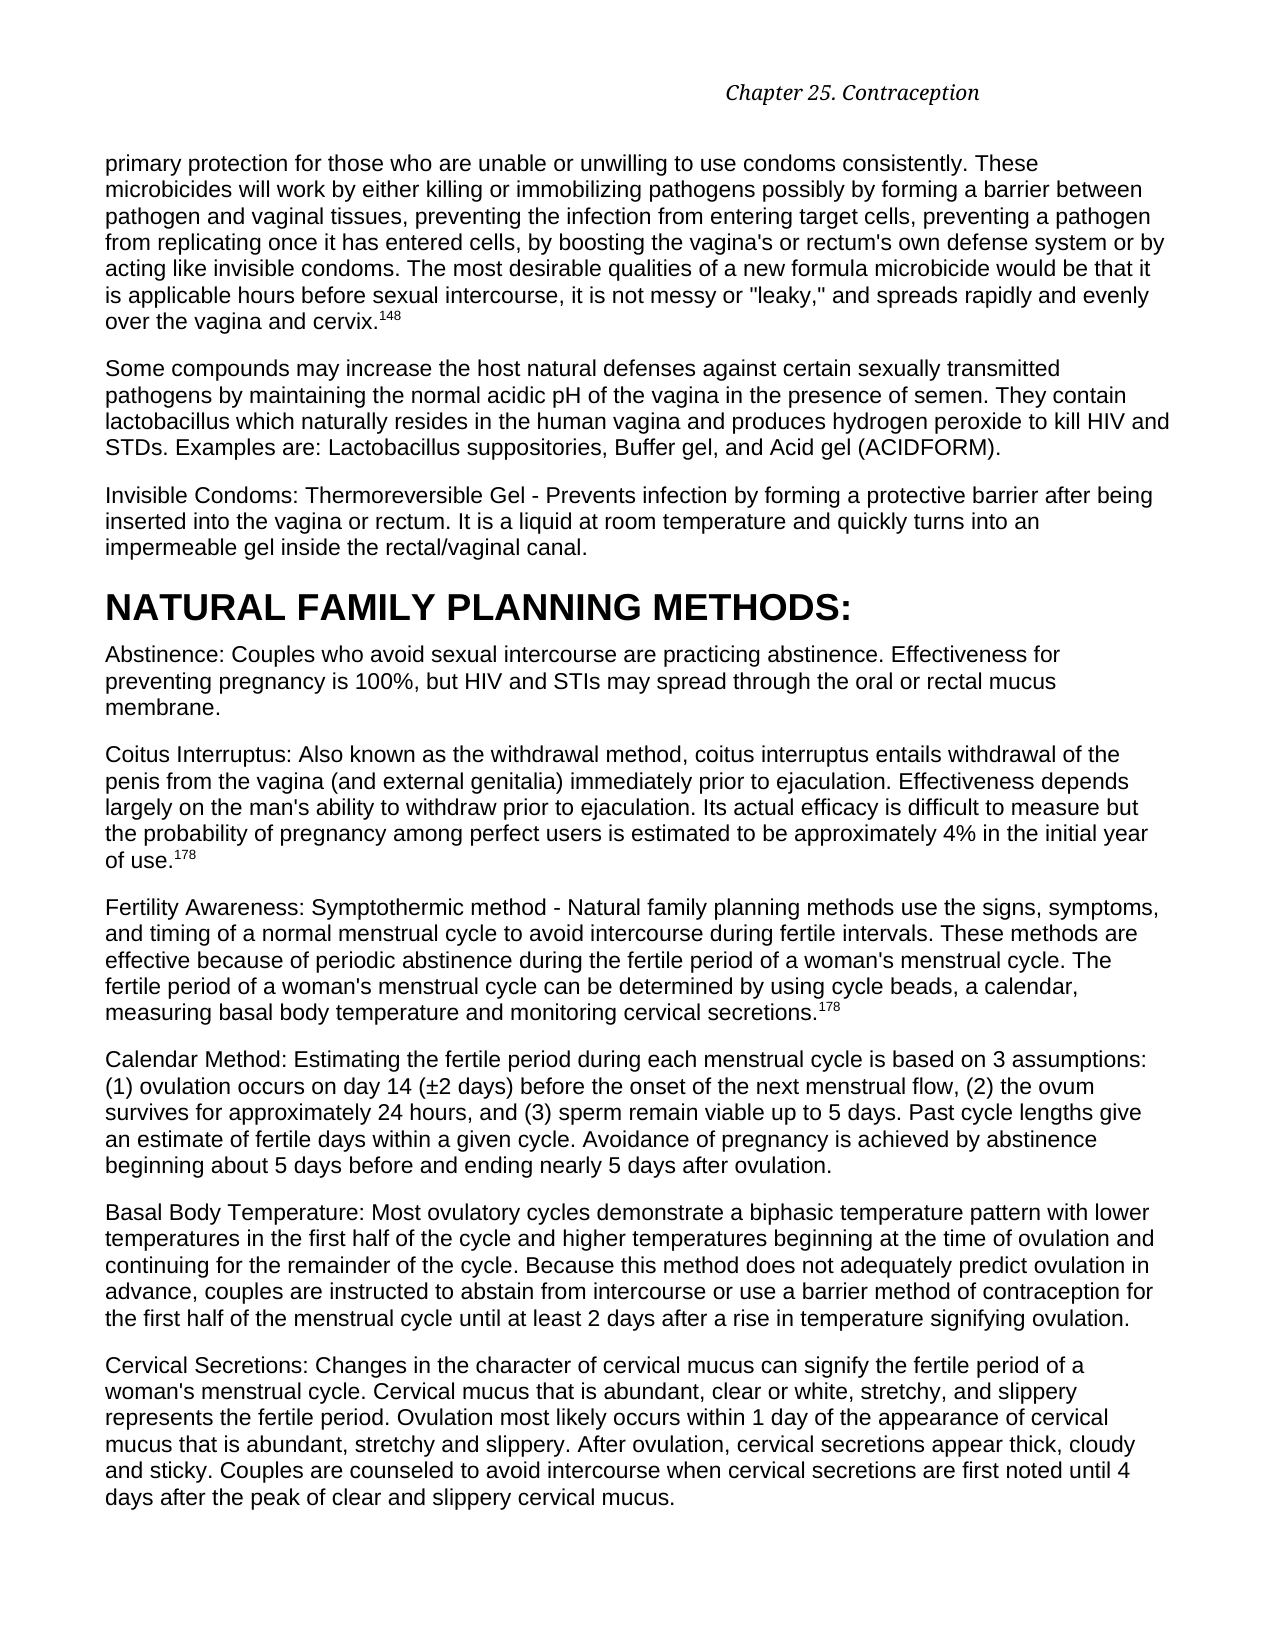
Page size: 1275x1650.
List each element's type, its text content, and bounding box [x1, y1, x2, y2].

text Calendar Method: Estimating the fertile period during each menstrual cycle is based on 3 assumptions: (1) ovulation occurs on day 14 (±2 days) before the onset of the next menstrual flow, (2) the ovum survives for approximately 24 hours, and (3) sperm remain viable up to 5 days. Past cycle lengths give an estimate of fertile days within a given cycle. Avoidance of pregnancy is achieved by abstinence beginning about 5 days before and ending nearly 5 days after ovulation. [105, 1046, 1170, 1178]
subtitle NATURAL FAMILY PLANNING METHODS: [105, 586, 1170, 629]
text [105, 150, 1170, 334]
text Cervical Secretions: Changes in the character of cervical mucus can signify the fertile period of a woman's menstrual cycle. Cervical mucus that is abundant, clear or white, stretchy, and slippery represents the fertile period. Ovulation most likely occurs within 1 day of the appearance of cervical mucus that is abundant, stretchy and slippery. After ovulation, cervical secretions appear thick, cloudy and sticky. Couples are counseled to avoid intercourse when cervical secretions are first noted until 4 days after the peak of clear and slippery cervical mucus. [105, 1352, 1170, 1510]
text Coitus Interruptus: Also known as the withdrawal method, coitus interruptus entails withdrawal of the penis from the vagina (and external genitalia) immediately prior to ejaculation. Effectiveness depends largely on the man's ability to withdraw prior to ejaculation. Its actual efficacy is difficult to measure but the probability of pregnancy among perfect users is estimated to be approximately 4% in the initial year of use. [105, 741, 1170, 873]
text Abstinence: Couples who avoid sexual intercourse are practicing abstinence. Effectiveness for preventing pregnancy is 100%, but HIV and STIs may spread through the oral or rectal mucus membrane. [105, 641, 1170, 720]
text Fertility Awareness: Symptothermic method - Natural family planning methods use the signs, symptoms, and timing of a normal menstrual cycle to avoid intercourse during fertile intervals. These methods are effective because of periodic abstinence during the fertile period of a woman's menstrual cycle. The fertile period of a woman's menstrual cycle can be determined by using cycle beads, a calendar, measuring basal body temperature and monitoring cervical secretions.178 [105, 894, 1170, 1026]
text Basal Body Temperature: Most ovulatory cycles demonstrate a biphasic temperature pattern with lower temperatures in the first half of the cycle and higher temperatures beginning at the time of ovulation and continuing for the remainder of the cycle. Because this method does not adequately predict ovulation in advance, couples are instructed to abstain from intercourse or use a barrier method of contraception for the first half of the menstrual cycle until at least 2 days after a rise in temperature signifying ovulation. [105, 1199, 1170, 1331]
text Some compounds may increase the host natural defenses against certain sexually transmitted pathogens by maintaining the normal acidic pH of the vagina in the presence of semen. They contain lactobacillus which naturally resides in the human vagina and produces hydrogen peroxide to kill HIV and STDs. Examples are: Lactobacillus suppositories, Buffer gel, and Acid gel (ACIDFORM). [105, 355, 1170, 461]
text Invisible Condoms: Thermoreversible Gel - Prevents infection by forming a protective barrier after being inserted into the vagina or rectum. It is a liquid at room temperature and quickly turns into an impermeable gel inside the rectal/vaginal canal. [105, 482, 1170, 561]
